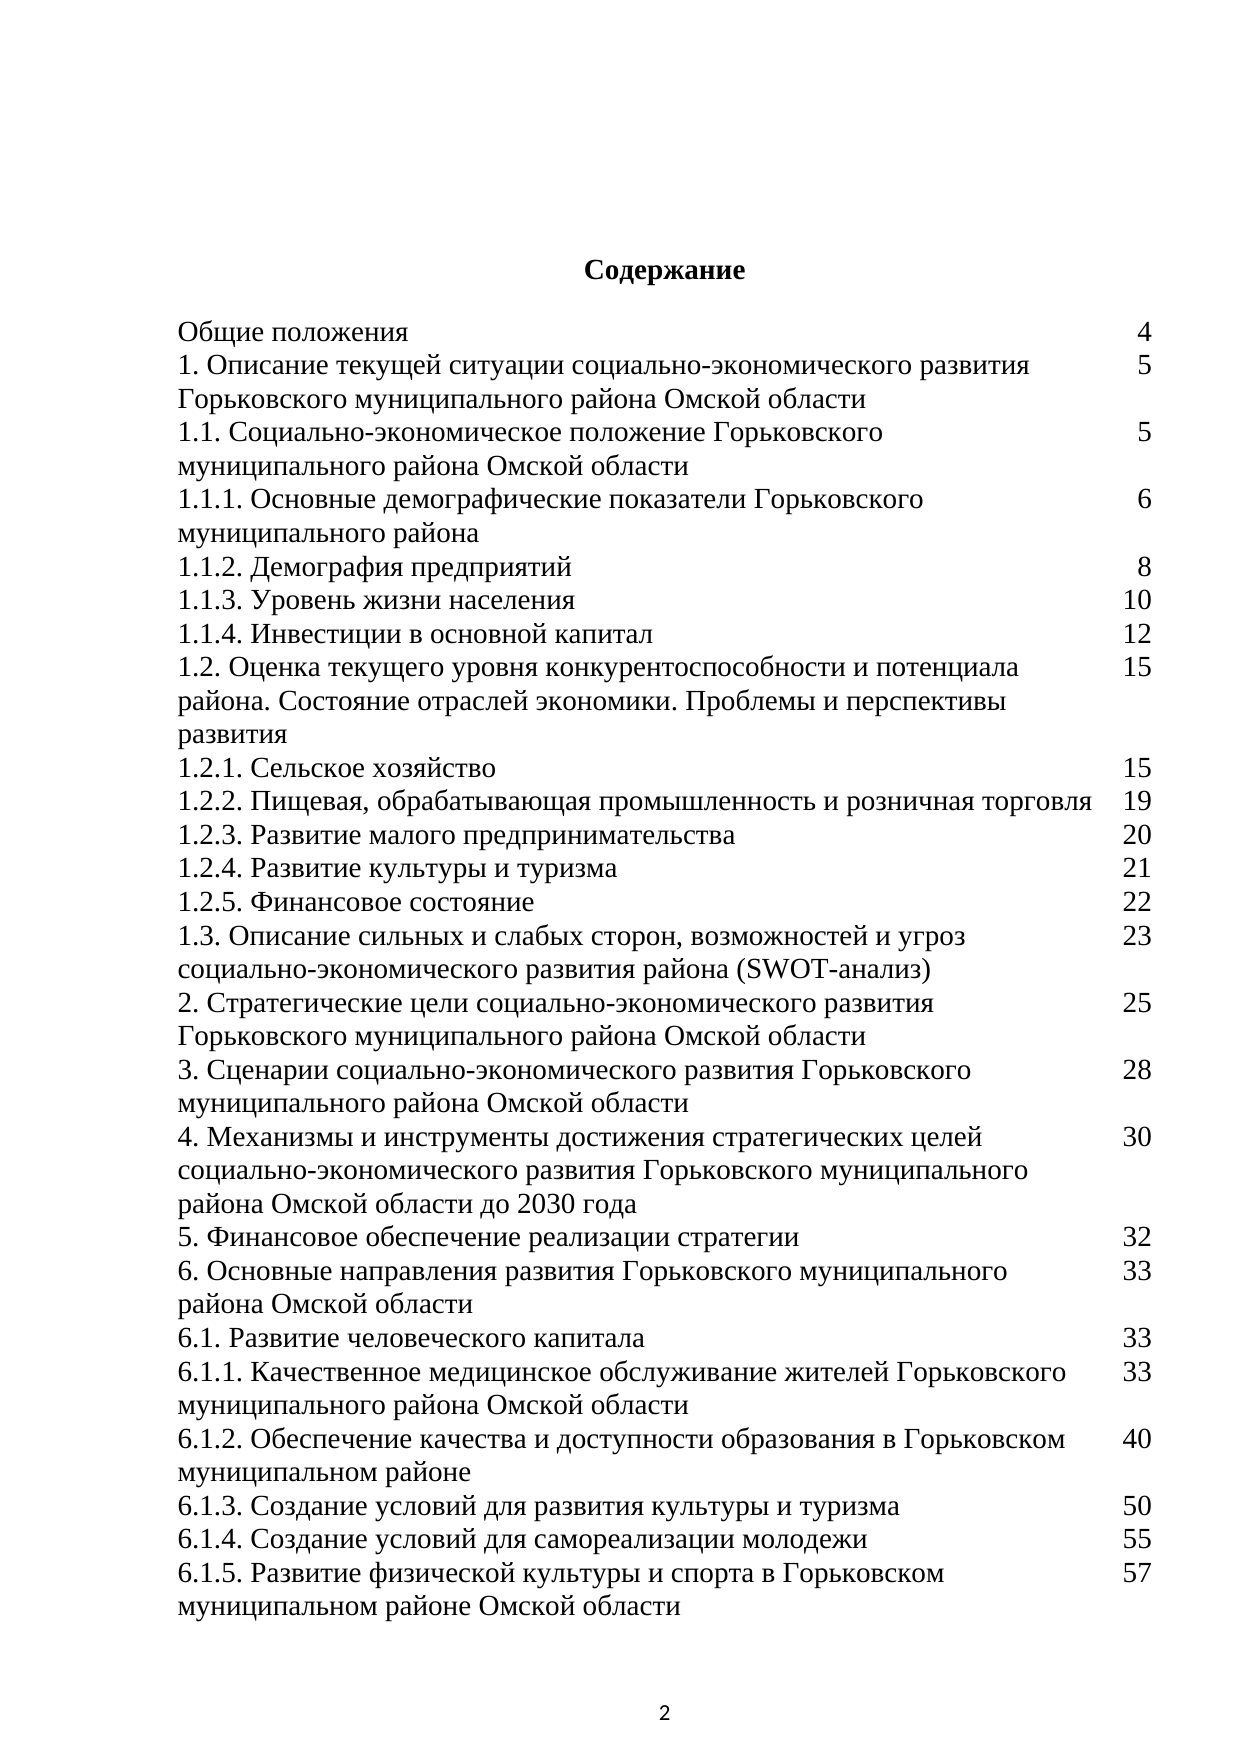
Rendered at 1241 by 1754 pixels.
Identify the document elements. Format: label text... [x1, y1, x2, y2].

table_cell 33 [1108, 1253, 1163, 1320]
table_cell 1.3. Описание сильных и слабых сторон, возможностей и угроз социально-экономического развития района (SWOT-анализ) [166, 918, 1107, 985]
table_cell 6.1.2. Обеспечение качества и доступности образования в Горьковском муниципальном районе [166, 1421, 1107, 1488]
table_cell 33 [1108, 1354, 1163, 1421]
table_cell 1.2.3. Развитие малого предпринимательства [166, 817, 1107, 851]
table_cell 1.2.2. Пищевая, обрабатывающая промышленность и розничная торговля [166, 784, 1107, 817]
table_header Общие положения [166, 314, 1107, 347]
table_cell 6.1.3. Создание условий для развития культуры и туризма [166, 1488, 1107, 1521]
table_cell 5. Финансовое обеспечение реализации стратегии [166, 1220, 1107, 1253]
table_cell 55 [1108, 1521, 1163, 1555]
table_cell 1. Описание текущей ситуации социально-экономического развития Горьковского муниципального района Омской области [166, 348, 1107, 414]
table_cell 20 [1108, 817, 1163, 851]
table_cell 6 [1108, 482, 1163, 549]
table_cell 23 [1108, 918, 1163, 985]
table_cell 5 [1108, 415, 1163, 482]
table_cell 6. Основные направления развития Горьковского муниципального района Омской области [166, 1253, 1107, 1320]
title Содержание [177, 252, 1152, 286]
table_cell 50 [1108, 1488, 1163, 1521]
table_cell 5 [1108, 348, 1163, 414]
table_cell 2. Стратегические цели социально-экономического развития Горьковского муниципального района Омской области [166, 985, 1107, 1052]
table_cell 33 [1108, 1320, 1163, 1354]
table_cell 15 [1108, 750, 1163, 783]
table_cell 1.1.3. Уровень жизни населения [166, 582, 1107, 616]
table_header 4 [1108, 314, 1163, 347]
table_cell 12 [1108, 616, 1163, 649]
table_cell 1.1.2. Демография предприятий [166, 549, 1107, 582]
table_cell 6.1.5. Развитие физической культуры и спорта в Горьковском муниципальном районе Омской области [166, 1555, 1107, 1622]
table_cell 40 [1108, 1421, 1163, 1488]
table_cell 30 [1108, 1119, 1163, 1219]
table_cell 1.2.5. Финансовое состояние [166, 884, 1107, 918]
table_cell 21 [1108, 851, 1163, 884]
table_cell 6.1.1. Качественное медицинское обслуживание жителей Горьковского муниципального района Омской области [166, 1354, 1107, 1421]
table_cell 1.1. Социально-экономическое положение Горьковского муниципального района Омской области [166, 415, 1107, 482]
table_cell 8 [1108, 549, 1163, 582]
table_cell 4. Механизмы и инструменты достижения стратегических целей социально-экономического развития Горьковского муниципального района Омской области до 2030 года [166, 1119, 1107, 1219]
table_cell 10 [1108, 582, 1163, 616]
table_cell 19 [1108, 784, 1163, 817]
table_cell 6.1.4. Создание условий для самореализации молодежи [166, 1521, 1107, 1555]
table_cell 32 [1108, 1220, 1163, 1253]
table_cell 1.2.1. Сельское хозяйство [166, 750, 1107, 783]
table_cell 1.1.1. Основные демографические показатели Горьковского муниципального района [166, 482, 1107, 549]
table_cell 6.1. Развитие человеческого капитала [166, 1320, 1107, 1354]
table_cell 25 [1108, 985, 1163, 1052]
table_cell 1.2.4. Развитие культуры и туризма [166, 851, 1107, 884]
table_cell 28 [1108, 1052, 1163, 1119]
table_cell 57 [1108, 1555, 1163, 1622]
table_cell 1.1.4. Инвестиции в основной капитал [166, 616, 1107, 649]
table_cell 1.2. Оценка текущего уровня конкурентоспособности и потенциала района. Состояние отраслей экономики. Проблемы и перспективы развития [166, 649, 1107, 750]
table_cell 15 [1108, 649, 1163, 750]
table_cell 3. Сценарии социально-экономического развития Горьковского муниципального района Омской области [166, 1052, 1107, 1119]
table_cell 22 [1108, 884, 1163, 918]
